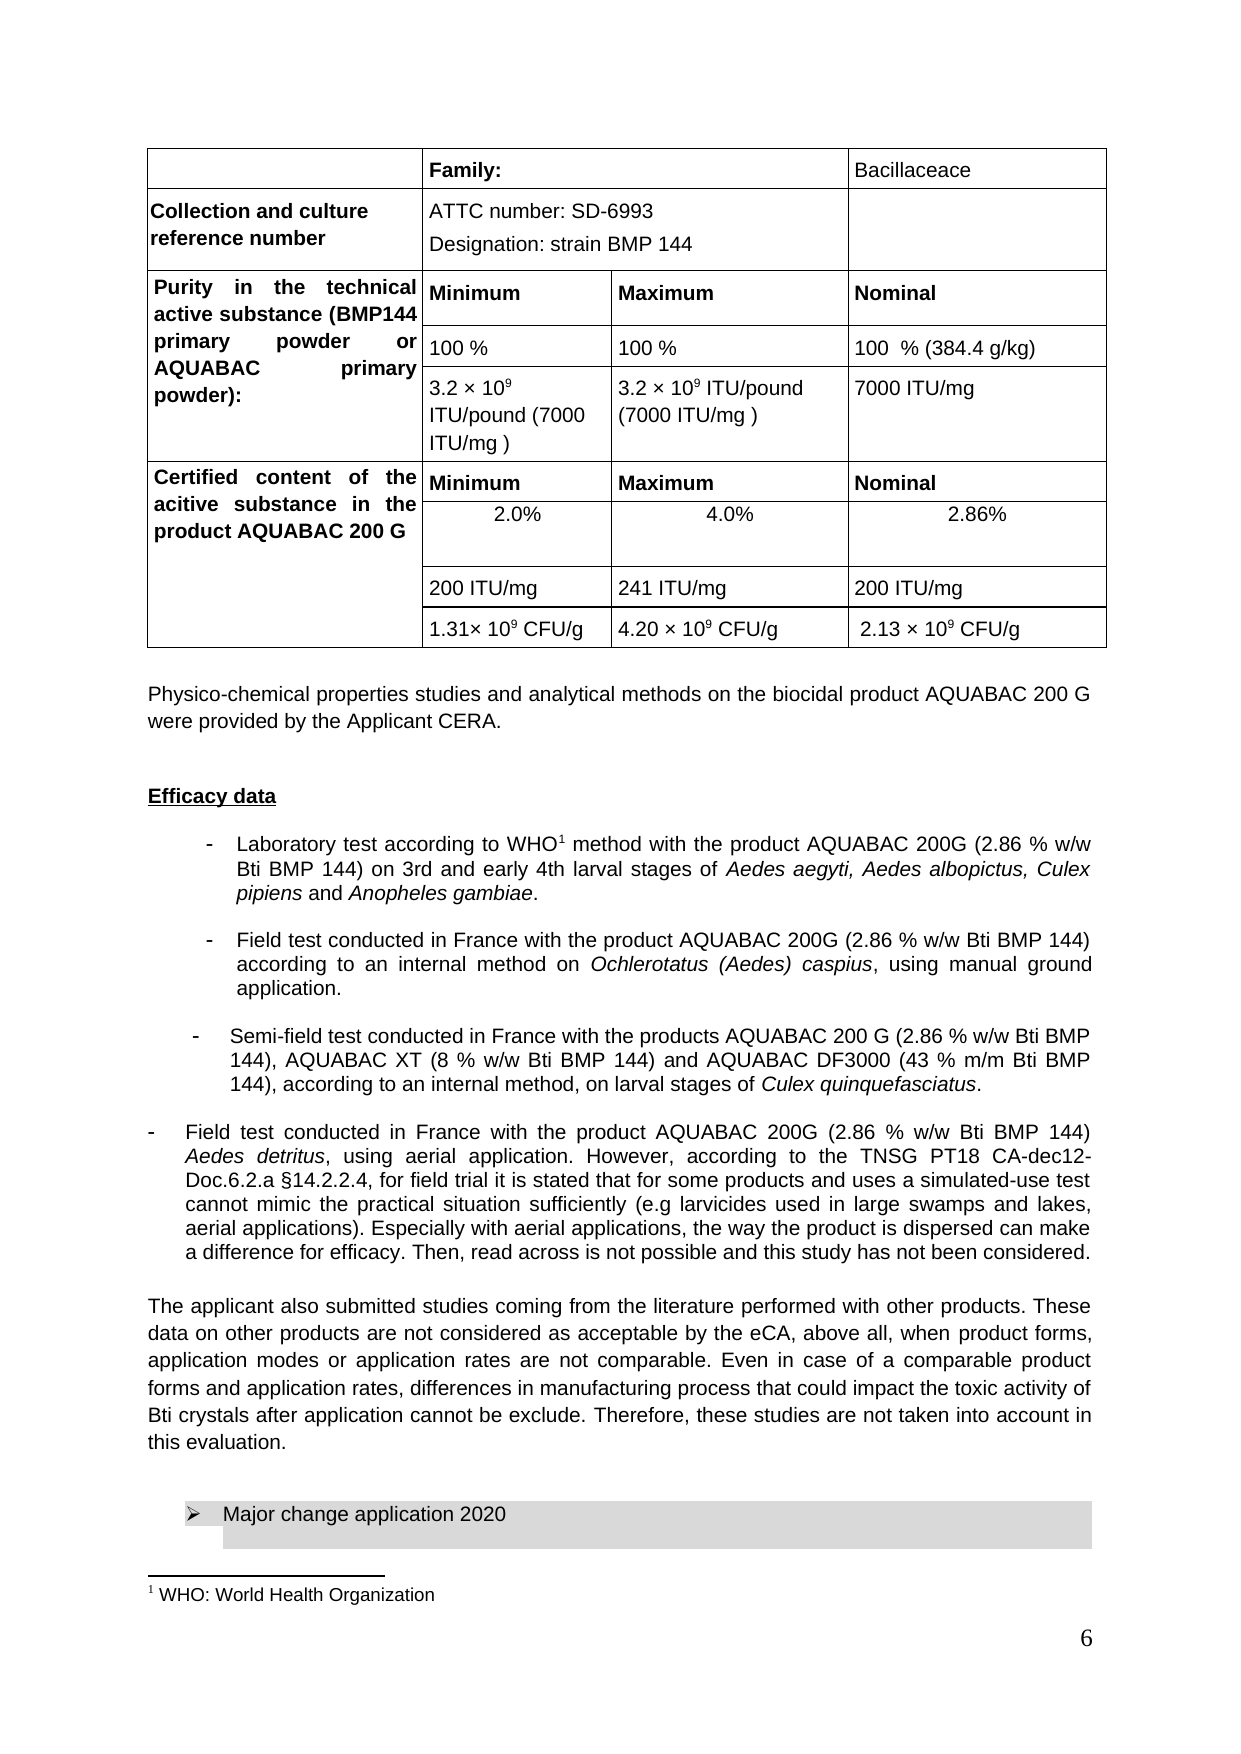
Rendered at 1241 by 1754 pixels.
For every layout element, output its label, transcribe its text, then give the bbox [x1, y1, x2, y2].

table_cell Maximum [612, 462, 848, 501]
list Semi-field test conducted in France with the products AQUABAC 200 G (2.86 % w/w Bti BMP 144), AQUABAC XT (8 % w/w Bti BMP 144) and AQUABAC DF3000 (43 % m/m Bti BMP 144), according to an internal method, on larval stages of Culex quinquefasciatus. [192, 1024, 1092, 1096]
table_cell 3.2 × 109 ITU/pound (7000 ITU/mg ) [612, 367, 848, 461]
table_cell Nominal [849, 271, 1106, 325]
table_cell 4.20 × 109 CFU/g [612, 608, 848, 647]
table_cell 3.2 × 109 ITU/pound (7000 ITU/mg ) [423, 367, 611, 461]
text Physico-chemical properties studies and analytical methods on the biocidal product AQUABAC 200 G were provided by the Applicant CERA. [148, 681, 1092, 733]
table_cell Maximum [612, 271, 848, 325]
table_cell 2.86% [849, 502, 1106, 566]
table_cell 2.13 × 109 CFU/g [849, 608, 1106, 647]
list Laboratory test according to WHO method with the product AQUABAC 200G (2.86 % w/w Bti BMP 144) on 3rd and early 4th larval stages of Aedes aegyti, Aedes albopictus, Culex pipiens and Anopheles gambiae. [206, 832, 1092, 904]
table_cell 4.0% [612, 502, 848, 566]
table_cell ATTC number: SD-6993 Designation: strain BMP 144 [423, 189, 848, 270]
table_cell 2.0% [423, 502, 611, 566]
table_cell 200 ITU/mg [423, 567, 611, 606]
list Field test conducted in France with the product AQUABAC 200G (2.86 % w/w Bti BMP 144) according to an internal method on Ochlerotatus (Aedes) caspius, using manual ground application. [206, 928, 1092, 1000]
table_cell Purity in the technical active substance (BMP144 primary powder or AQUABAC primary powder): [148, 271, 422, 461]
table_cell Minimum [423, 271, 611, 325]
table_cell Minimum [423, 462, 611, 501]
table_cell Certified content of the acitive substance in the product AQUABAC 200 G [148, 462, 422, 647]
table_cell Family: [423, 149, 848, 188]
table_cell [849, 189, 1106, 270]
list Field test conducted in France with the product AQUABAC 200G (2.86 % w/w Bti BMP 144) Aedes detritus, using aerial application. However, according to the TNSG PT18 CA-dec12-Doc.6.2.a §14.2.2.4, for field trial it is stated that for some products and uses a simulated-use test cannot mimic the practical situation sufficiently (e.g larvicides used in large swamps and lakes, aerial applications). Especially with aerial applications, the way the product is dispersed can make a difference for efficacy. Then, read across is not possible and this study has not been considered. [148, 1120, 1092, 1264]
list Major change application 2020 [185, 1501, 1092, 1526]
text The applicant also submitted studies coming from the literature performed with other products. These data on other products are not considered as acceptable by the eCA, above all, when product forms, application modes or application rates are not comparable. Even in case of a comparable product forms and application rates, differences in manufacturing process that could impact the toxic activity of Bti crystals after application cannot be exclude. Therefore, these studies are not taken into account in this evaluation. [148, 1291, 1092, 1453]
table_cell Nominal [849, 462, 1106, 501]
table_cell Bacillaceace [849, 149, 1106, 188]
table_cell 100 % (384.4 g/kg) [849, 326, 1106, 366]
table_cell 7000 ITU/mg [849, 367, 1106, 461]
table_cell 1.31× 109 CFU/g [423, 608, 611, 647]
table_cell 200 ITU/mg [849, 567, 1106, 606]
table_cell 100 % [612, 326, 848, 366]
table_cell 241 ITU/mg [612, 567, 848, 606]
table_cell 100 % [423, 326, 611, 366]
text Efficacy data [148, 784, 1092, 808]
table_cell Collection and culture reference number [148, 189, 422, 270]
